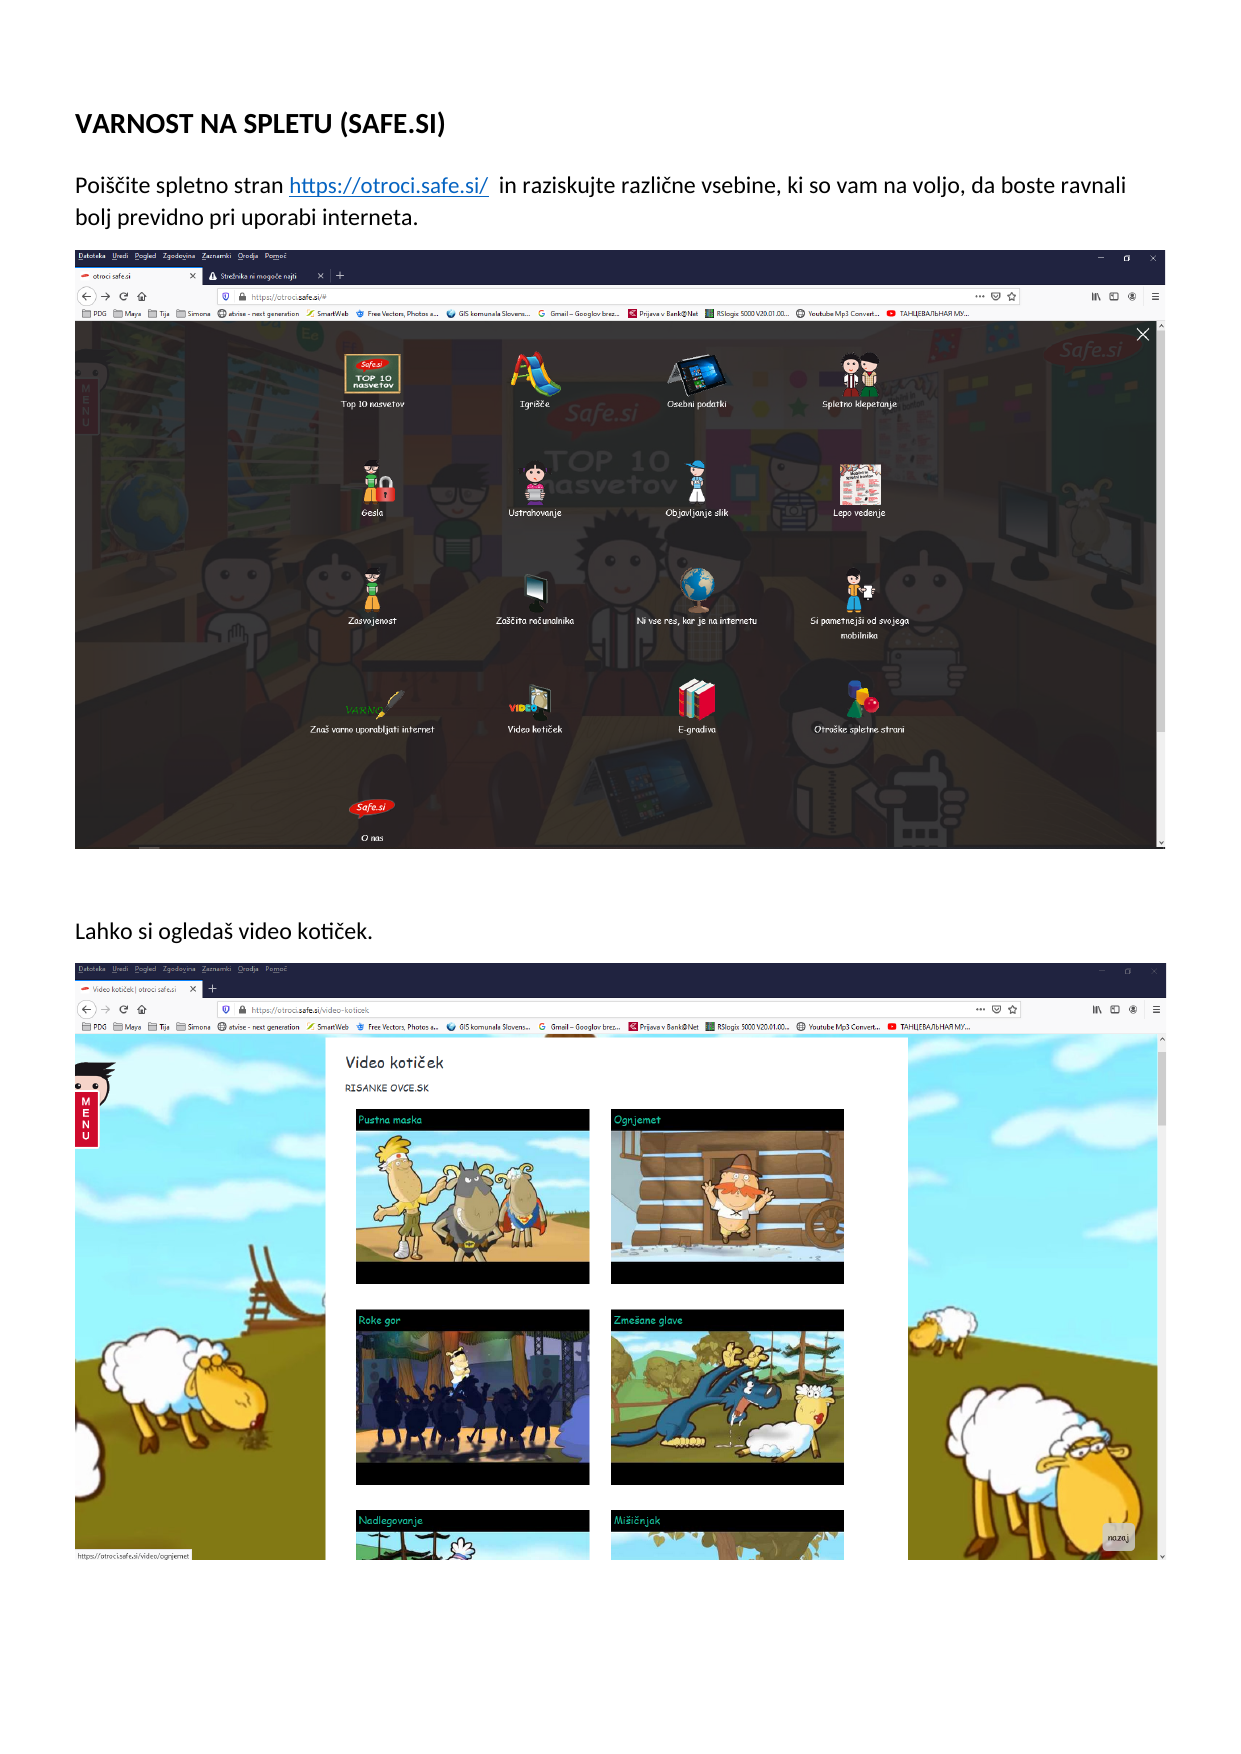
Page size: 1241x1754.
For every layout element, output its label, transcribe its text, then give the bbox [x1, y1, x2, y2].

picture [75, 963, 1167, 1560]
text Poiščite spletno stran https://otroci.safe.si/ in raziskujte različne vsebine, ki so vam na voljo, da boste ravnali bolj previdno pri uporabi interneta. [75, 170, 1165, 231]
text Lahko si ogledaš video kotiček. [75, 916, 1165, 945]
picture [75, 250, 1166, 849]
text VARNOST NA SPLETU (SAFE.SI) [75, 106, 1165, 141]
